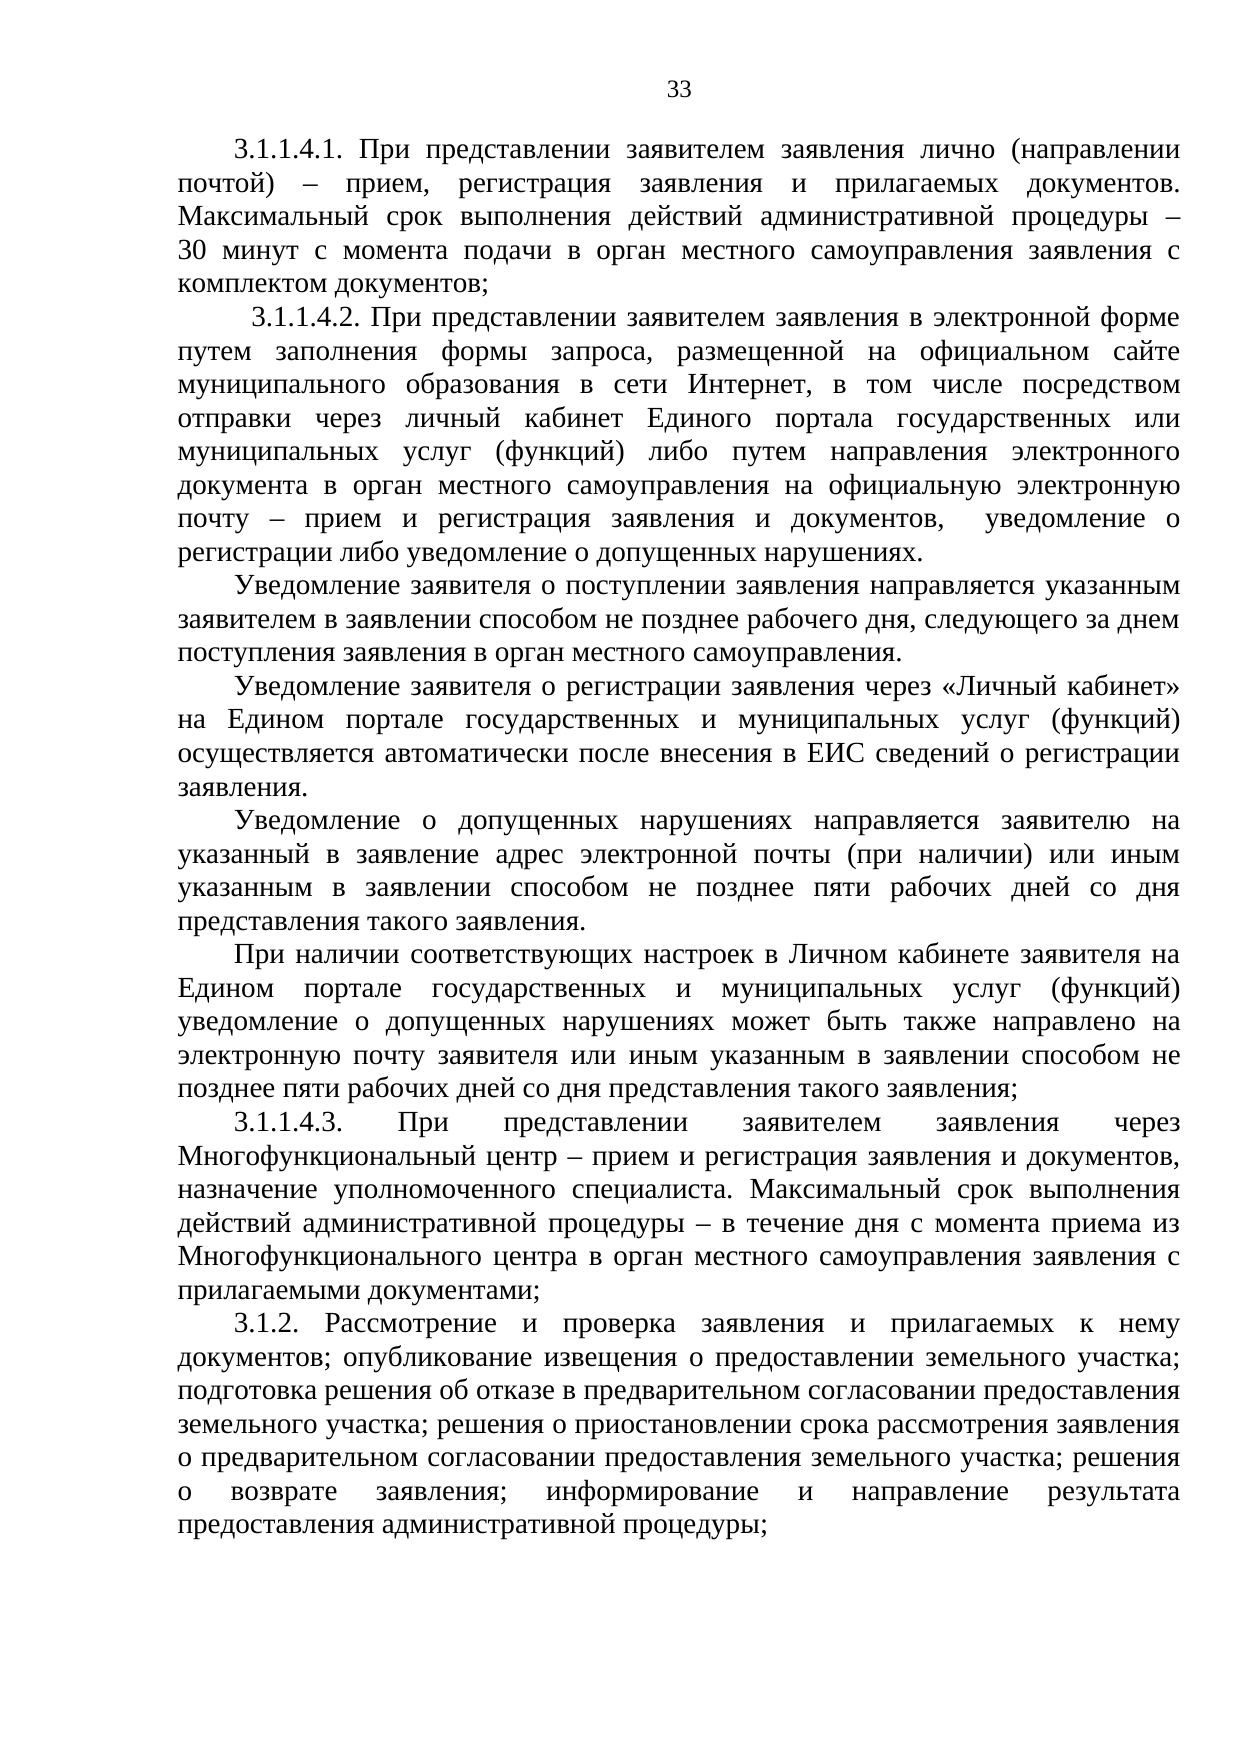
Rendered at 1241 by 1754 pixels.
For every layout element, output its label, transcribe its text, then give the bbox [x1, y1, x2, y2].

text 3.1.1.4.1. При представлении заявителем заявления лично (направлении почтой) – прием, регистрация заявления и прилагаемых документов. Максимальный срок выполнения действий административной процедуры – 30 минут с момента подачи в орган местного самоуправления заявления с комплектом документов; [177, 131, 1181, 299]
text 3.1.2. Рассмотрение и проверка заявления и прилагаемых к нему документов; опубликование извещения о предоставлении земельного участка; подготовка решения об отказе в предварительном согласовании предоставления земельного участка; решения о приостановлении срока рассмотрения заявления о предварительном согласовании предоставления земельного участка; решения о возврате заявления; информирование и направление результата предоставления административной процедуры; [177, 1305, 1181, 1540]
text Уведомление заявителя о поступлении заявления направляется указанным заявителем в заявлении способом не позднее рабочего дня, следующего за днем поступления заявления в орган местного самоуправления. [177, 567, 1181, 668]
text 3.1.1.4.3. При представлении заявителем заявления через Многофункциональный центр – прием и регистрация заявления и документов, назначение уполномоченного специалиста. Максимальный срок выполнения действий административной процедуры – в течение дня с момента приема из Многофункционального центра в орган местного самоуправления заявления с прилагаемыми документами; [177, 1104, 1181, 1305]
text Уведомление заявителя о регистрации заявления через «Личный кабинет» на Едином портале государственных и муниципальных услуг (функций) осуществляется автоматически после внесения в ЕИС сведений о регистрации заявления. [177, 668, 1181, 802]
text 3.1.1.4.2. При представлении заявителем заявления в электронной форме путем заполнения формы запроса, размещенной на официальном сайте муниципального образования в сети Интернет, в том числе посредством отправки через личный кабинет Единого портала государственных или муниципальных услуг (функций) либо путем направления электронного документа в орган местного самоуправления на официальную электронную почту – прием и регистрация заявления и документов, уведомление о регистрации либо уведомление о допущенных нарушениях. [177, 299, 1181, 567]
text Уведомление о допущенных нарушениях направляется заявителю на указанный в заявление адрес электронной почты (при наличии) или иным указанным в заявлении способом не позднее пяти рабочих дней со дня представления такого заявления. [177, 802, 1181, 936]
text При наличии соответствующих настроек в Личном кабинете заявителя на Едином портале государственных и муниципальных услуг (функций) уведомление о допущенных нарушениях может быть также направлено на электронную почту заявителя или иным указанным в заявлении способом не позднее пяти рабочих дней со дня представления такого заявления; [177, 936, 1181, 1104]
